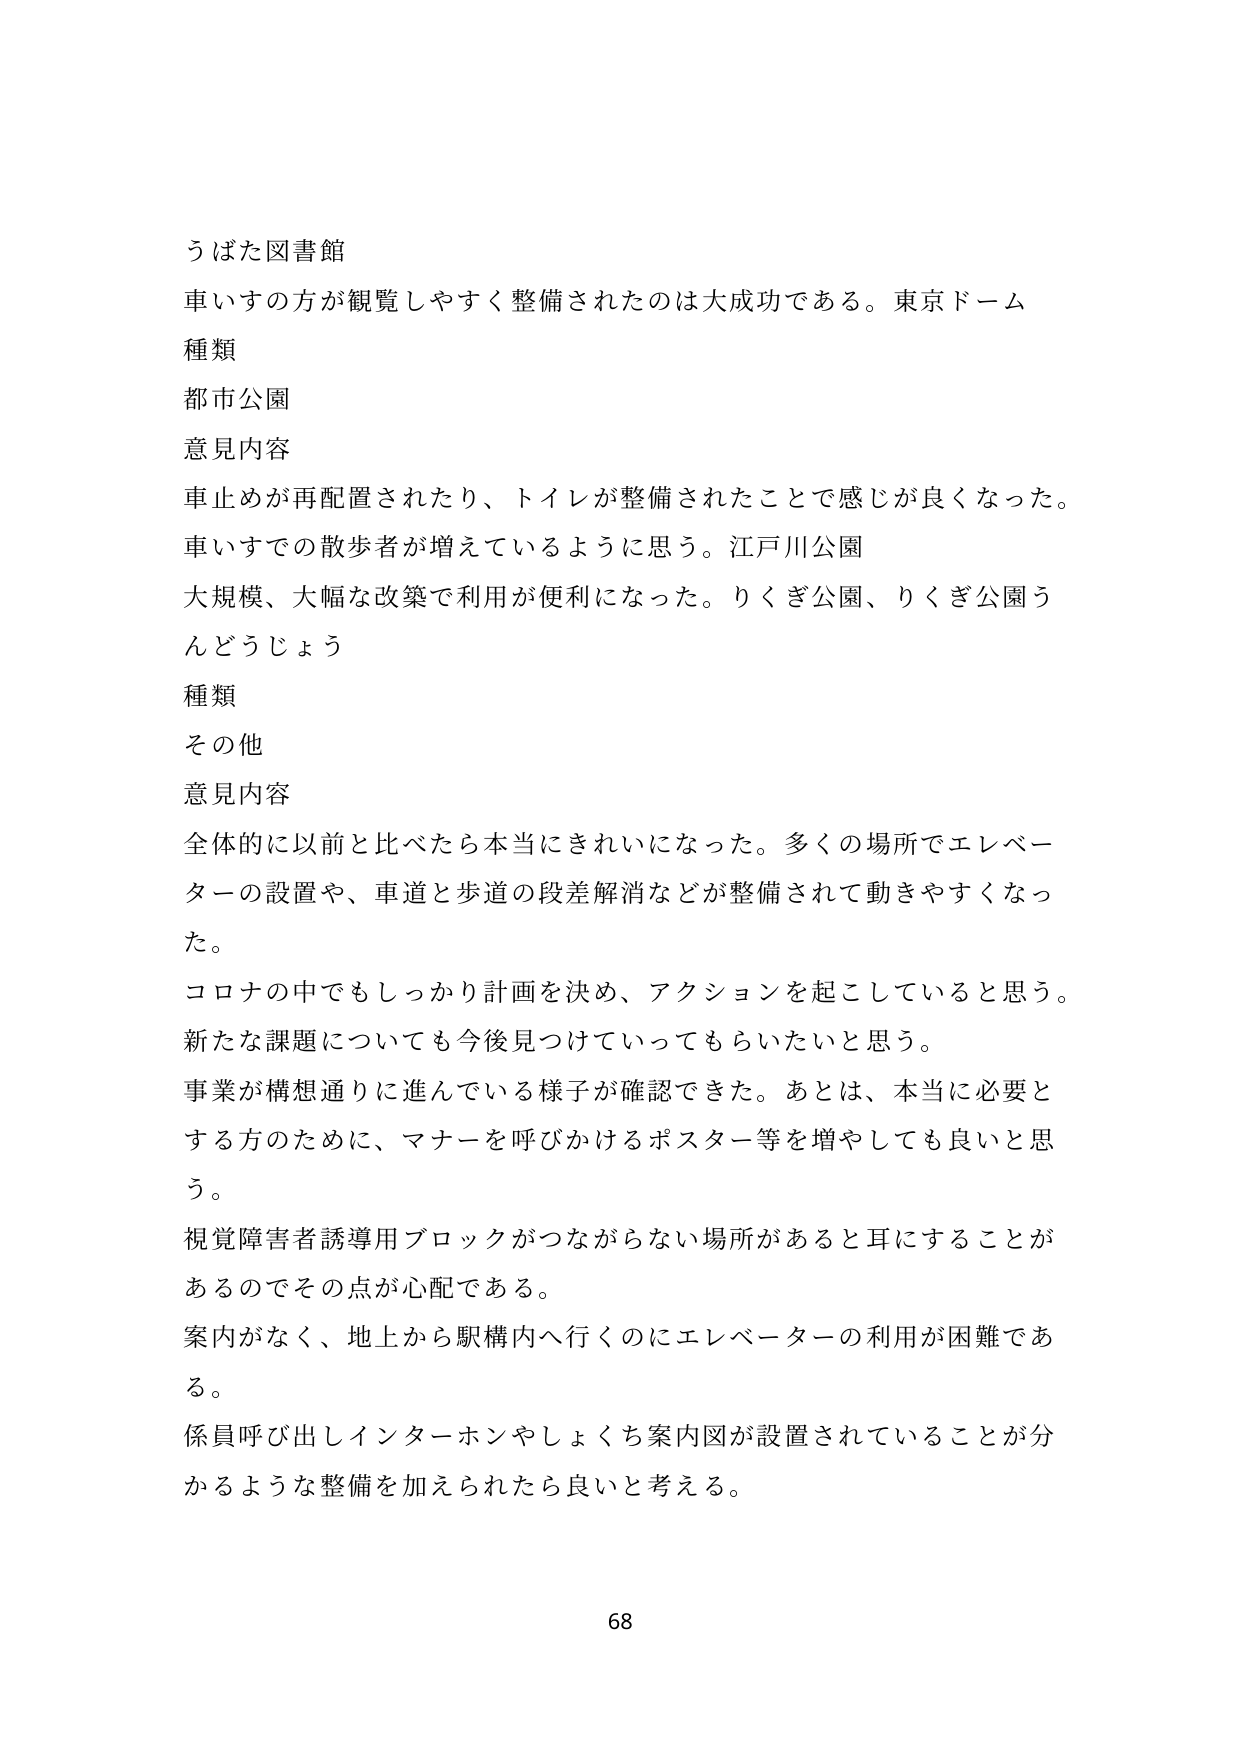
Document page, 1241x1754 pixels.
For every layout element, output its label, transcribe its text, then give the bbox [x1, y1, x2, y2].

text 案内がなく、地上から駅構内へ行くのにエレベーターの利用が困難である。 [183, 1311, 1057, 1410]
text 大規模、大幅な改築で利用が便利になった。りくぎ公園、りくぎ公園うんどうじょう [183, 571, 1057, 669]
text 都市公園 [183, 373, 1057, 423]
text コロナの中でもしっかり計画を決め、アクションを起こしていると思う。新たな課題についても今後見つけていってもらいたいと思う。 [183, 966, 1057, 1064]
text 全体的に以前と比べたら本当にきれいになった。多くの場所でエレベーターの設置や、車道と歩道の段差解消などが整備されて動きやすくなった。 [183, 818, 1057, 966]
text 車いすの方が観覧しやすく整備されたのは大成功である。東京ドーム [183, 274, 1057, 324]
text 種類 [183, 669, 1057, 719]
text 車止めが再配置されたり、トイレが整備されたことで感じが良くなった。車いすでの散歩者が増えているように思う。江戸川公園 [183, 472, 1057, 571]
text 係員呼び出しインターホンやしょくち案内図が設置されていることが分かるような整備を加えられたら良いと考える。 [183, 1410, 1057, 1509]
text その他 [183, 719, 1057, 768]
text 事業が構想通りに進んでいる様子が確認できた。あとは、本当に必要とする方のために、マナーを呼びかけるポスター等を増やしても良いと思う。 [183, 1064, 1057, 1213]
text 意見内容 [183, 768, 1057, 818]
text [183, 225, 1057, 274]
text 種類 [183, 324, 1057, 373]
text 意見内容 [183, 423, 1057, 472]
text 視覚障害者誘導用ブロックがつながらない場所があると耳にすることがあるのでその点が心配である。 [183, 1213, 1057, 1311]
